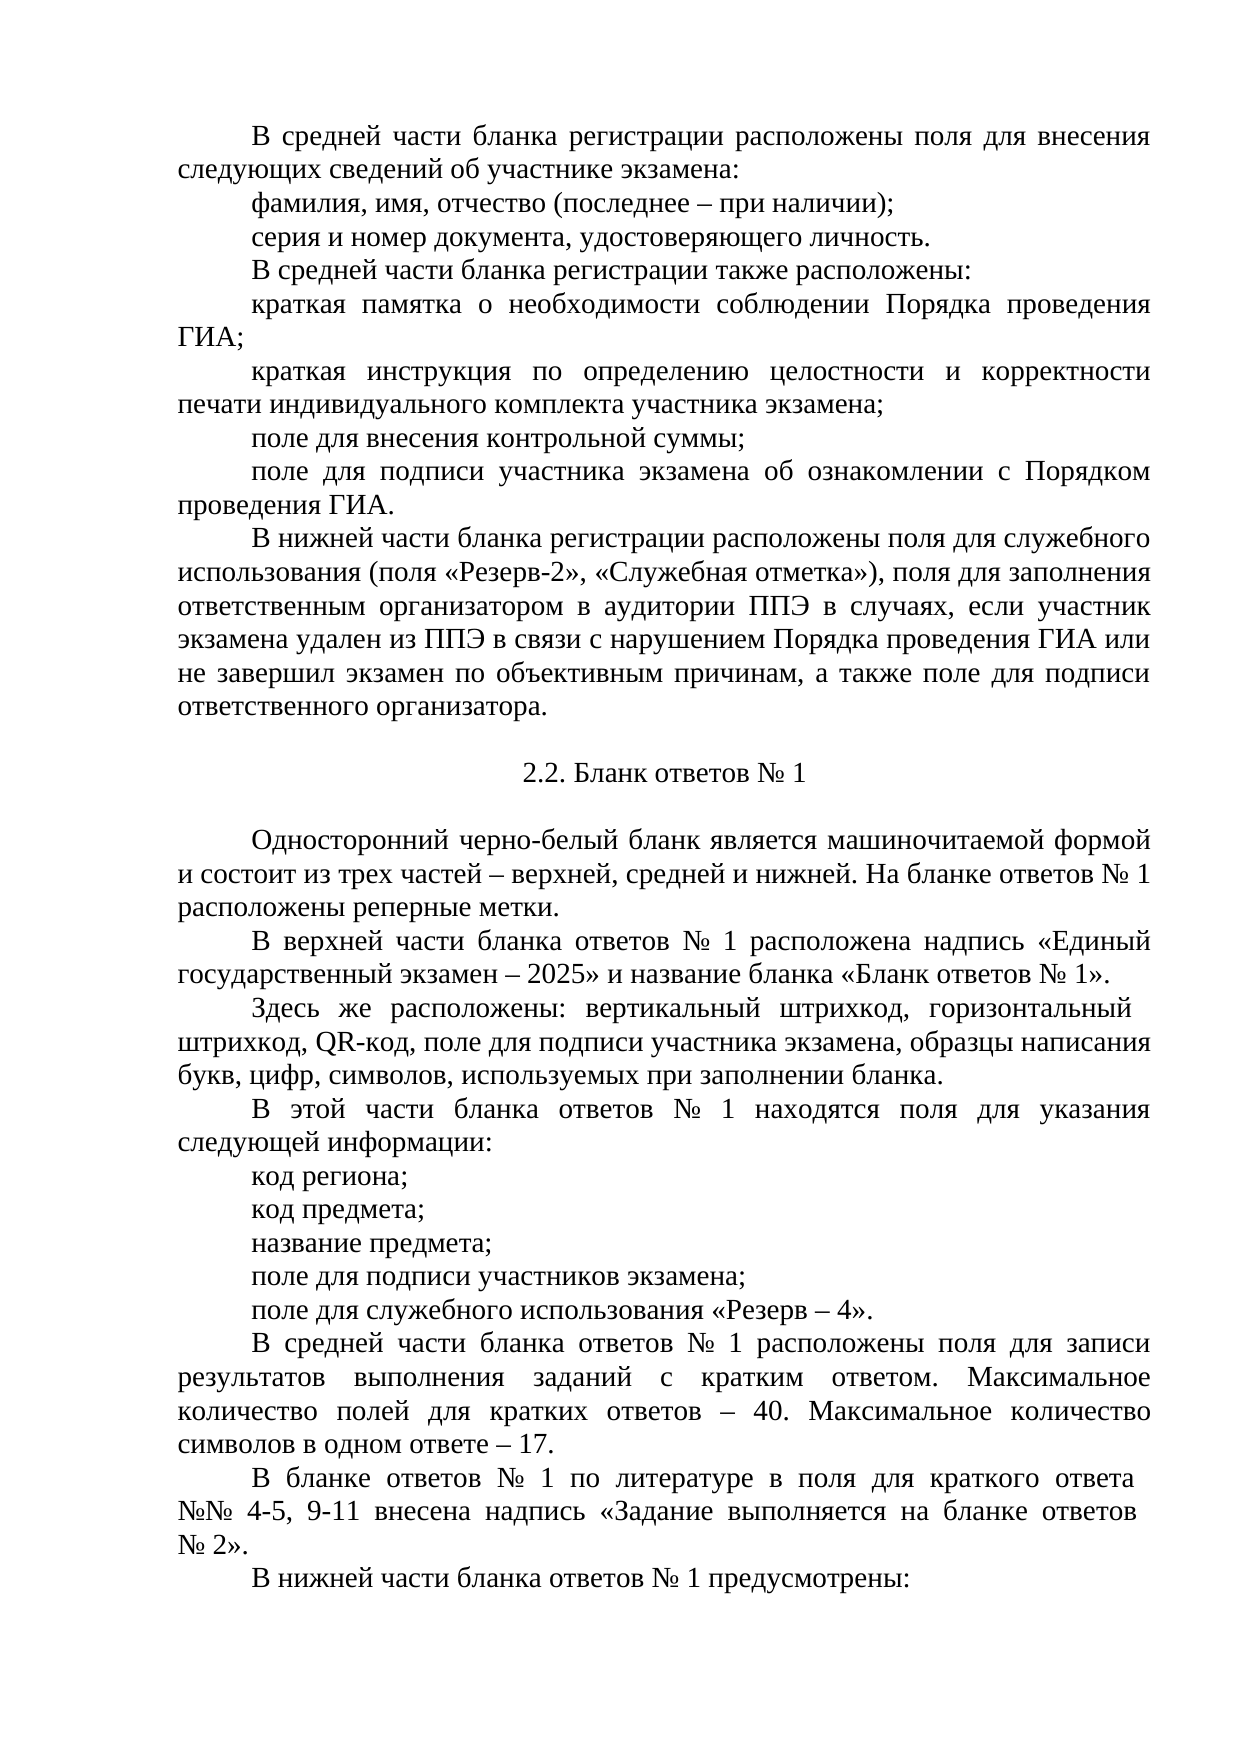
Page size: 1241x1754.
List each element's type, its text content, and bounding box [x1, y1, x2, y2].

text В средней части бланка регистрации также расположены: [177, 252, 1152, 286]
text поле для внесения контрольной суммы; [177, 420, 1152, 453]
text краткая инструкция по определению целостности и корректности печати индивидуального комплекта участника экзамена; [177, 353, 1152, 420]
text В нижней части бланка ответов № 1 предусмотрены: [177, 1560, 1152, 1594]
text В этой части бланка ответов № 1 находятся поля для указания следующей информации: [177, 1091, 1152, 1158]
text В средней части бланка регистрации расположены поля для внесения следующих сведений об участнике экзамена: [177, 118, 1152, 185]
text краткая памятка о необходимости соблюдении Порядка проведения ГИА; [177, 286, 1152, 353]
text Односторонний черно-белый бланк является машиночитаемой формой и состоит из трех частей – верхней, средней и нижней. На бланке ответов № 1 расположены реперные метки. [177, 822, 1152, 923]
text В нижней части бланка регистрации расположены поля для служебного использования (поля «Резерв-2», «Служебная отметка»), поля для заполнения ответственным организатором в аудитории ППЭ в случаях, если участник экзамена удален из ППЭ в связи с нарушением Порядка проведения ГИА или не завершил экзамен по объективным причинам, а также поле для подписи ответственного организатора. [177, 521, 1152, 722]
text код предмета; [177, 1191, 1152, 1225]
text поле для подписи участника экзамена об ознакомлении с Порядком проведения ГИА. [177, 453, 1152, 521]
text Здесь же расположены: вертикальный штрихкод, горизонтальный штрихкод, QR-код, поле для подписи участника экзамена, образцы написания букв, цифр, символов, используемых при заполнении бланка. [177, 990, 1152, 1091]
text 2.2. Бланк ответов № 1 [177, 755, 1152, 789]
text В верхней части бланка ответов № 1 расположена надпись «Единый государственный экзамен – 2025» и название бланка «Бланк ответов № 1». [177, 923, 1152, 990]
text фамилия, имя, отчество (последнее – при наличии); [177, 185, 1152, 219]
text В средней части бланка ответов № 1 расположены поля для записи результатов выполнения заданий с кратким ответом. Максимальное количество полей для кратких ответов – 40. Максимальное количество символов в одном ответе – 17. [177, 1326, 1152, 1460]
text поле для служебного использования «Резерв – 4». [177, 1292, 1152, 1326]
text В бланке ответов № 1 по литературе в поля для краткого ответа №№ 4-5, 9-11 внесена надпись «Задание выполняется на бланке ответов № 2». [177, 1460, 1152, 1560]
text серия и номер документа, удостоверяющего личность. [177, 219, 1152, 252]
text поле для подписи участников экзамена; [177, 1258, 1152, 1292]
text код региона; [177, 1158, 1152, 1191]
text название предмета; [177, 1225, 1152, 1258]
